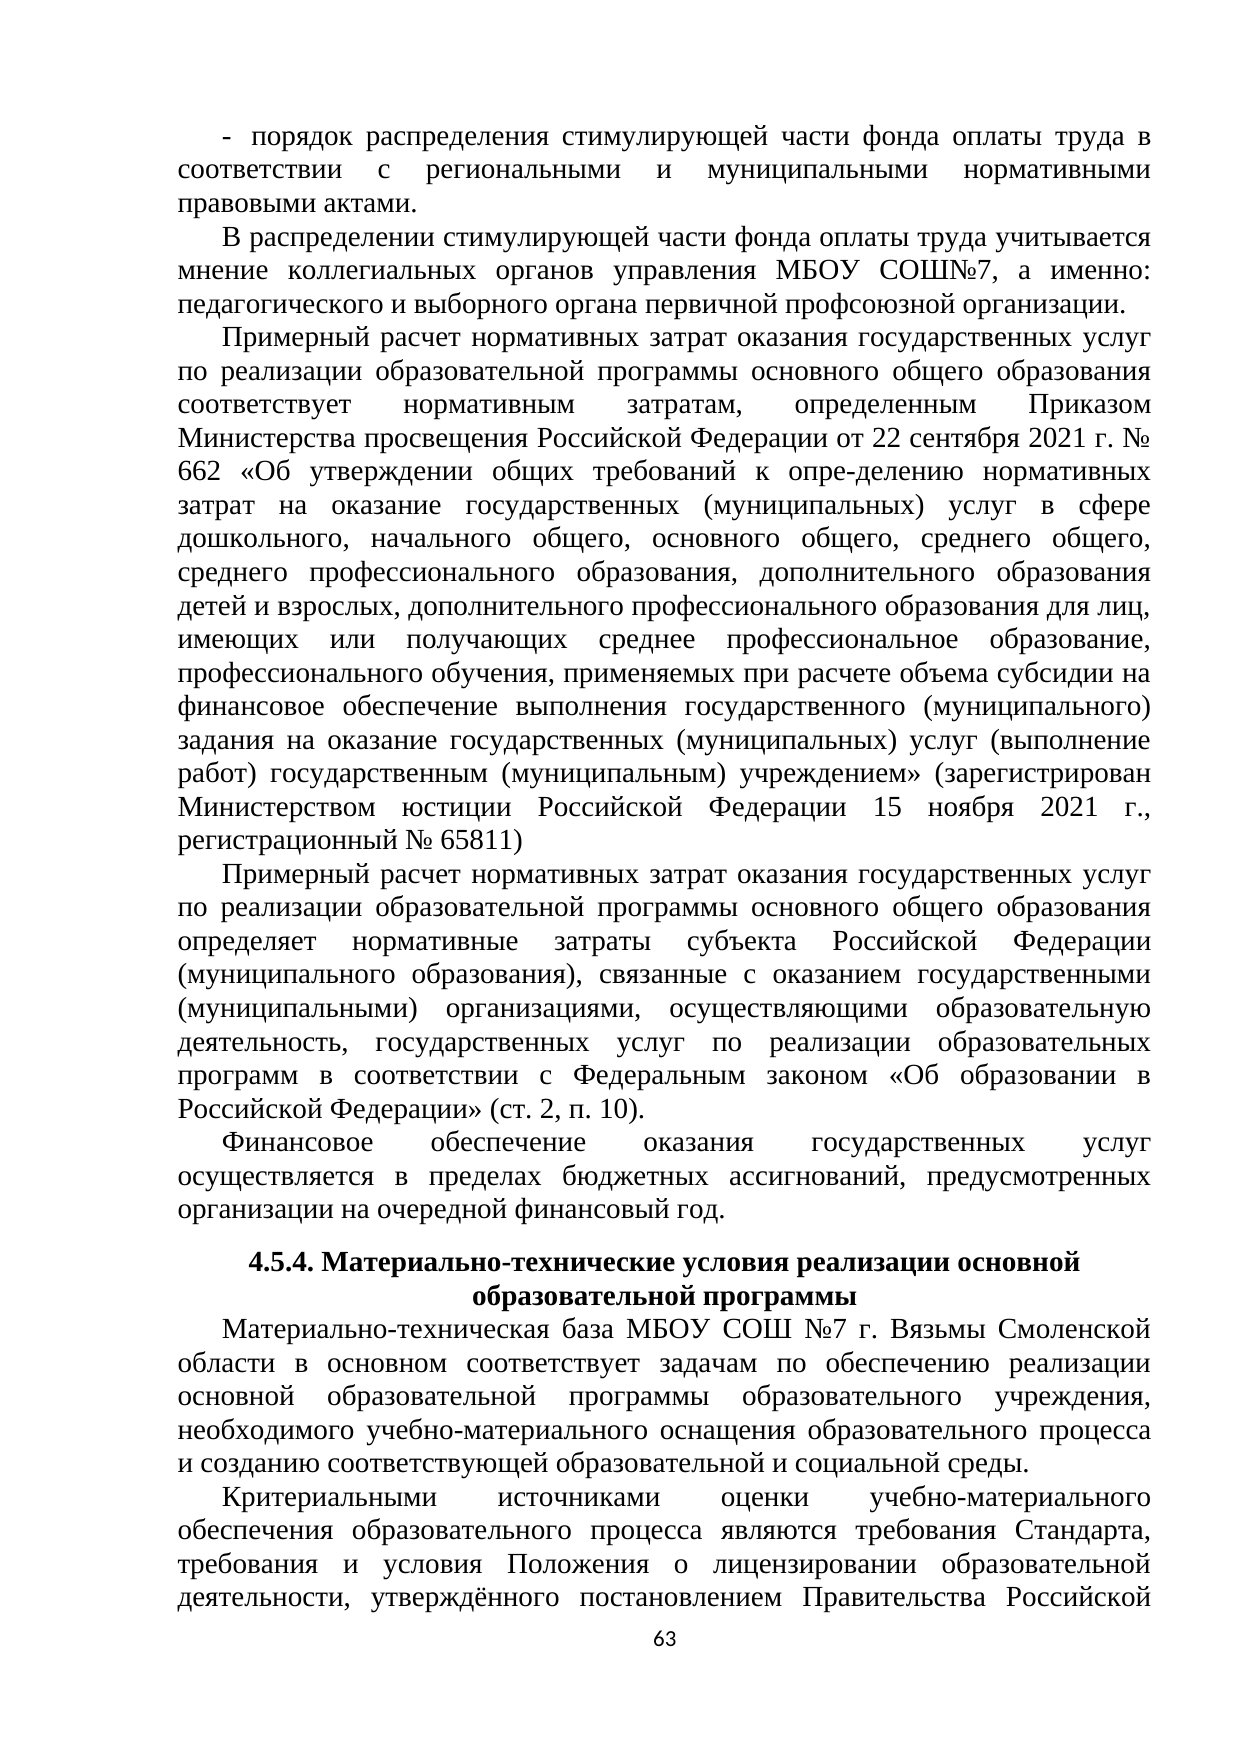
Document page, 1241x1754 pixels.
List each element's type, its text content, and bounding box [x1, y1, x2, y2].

subtitle 4.5.4. Материально-технические условия реализации основной образовательной программы [177, 1244, 1152, 1311]
text Примерный расчет нормативных затрат оказания государственных услуг по реализации образовательной программы основного общего образования соответствует нормативным затратам, определенным Приказом Министерства просвещения Российской Федерации от 22 сентября 2021 г. № 662 «Об утверждении общих требований к опре-делению нормативных затрат на оказание государственных (муниципальных) услуг в сфере дошкольного, начального общего, основного общего, среднего общего, среднего профессионального образования, дополнительного образования детей и взрослых, дополнительного профессионального образования для лиц, имеющих или получающих среднее профессиональное образование, профессионального обучения, применяемых при расчете объема субсидии на финансовое обеспечение выполнения государственного (муниципального) задания на оказание государственных (муниципальных) услуг (выполнение работ) государственным (муниципальным) учреждением» (зарегистрирован Министерством юстиции Российской Федерации 15 ноября 2021 г., регистрационный № 65811) [177, 319, 1152, 856]
text В распределении стимулирующей части фонда оплаты труда учитывается мнение коллегиальных органов управления МБОУ СОШ№7, а именно: педагогического и выборного органа первичной профсоюзной организации. [177, 219, 1152, 319]
text - порядок распределения стимулирующей части фонда оплаты труда в соответствии с региональными и муниципальными нормативными правовыми актами. [177, 118, 1152, 219]
text Примерный расчет нормативных затрат оказания государственных услуг по реализации образовательной программы основного общего образования определяет нормативные затраты субъекта Российской Федерации (муниципального образования), связанные с оказанием государственными (муниципальными) организациями, осуществляющими образовательную деятельность, государственных услуг по реализации образовательных программ в соответствии с Федеральным законом «Об образовании в Российской Федерации» (ст. 2, п. 10). [177, 856, 1152, 1124]
text Финансовое обеспечение оказания государственных услуг осуществляется в пределах бюджетных ассигнований, предусмотренных организации на очередной финансовый год. [177, 1124, 1152, 1225]
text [177, 1479, 1152, 1613]
text Материально-техническая база МБОУ СОШ №7 г. Вязьмы Смоленской области в основном соответствует задачам по обеспечению реализации основной образовательной программы образовательного учреждения, необходимого учебно-материального оснащения образовательного процесса и созданию соответствующей образовательной и социальной среды. [177, 1311, 1152, 1479]
